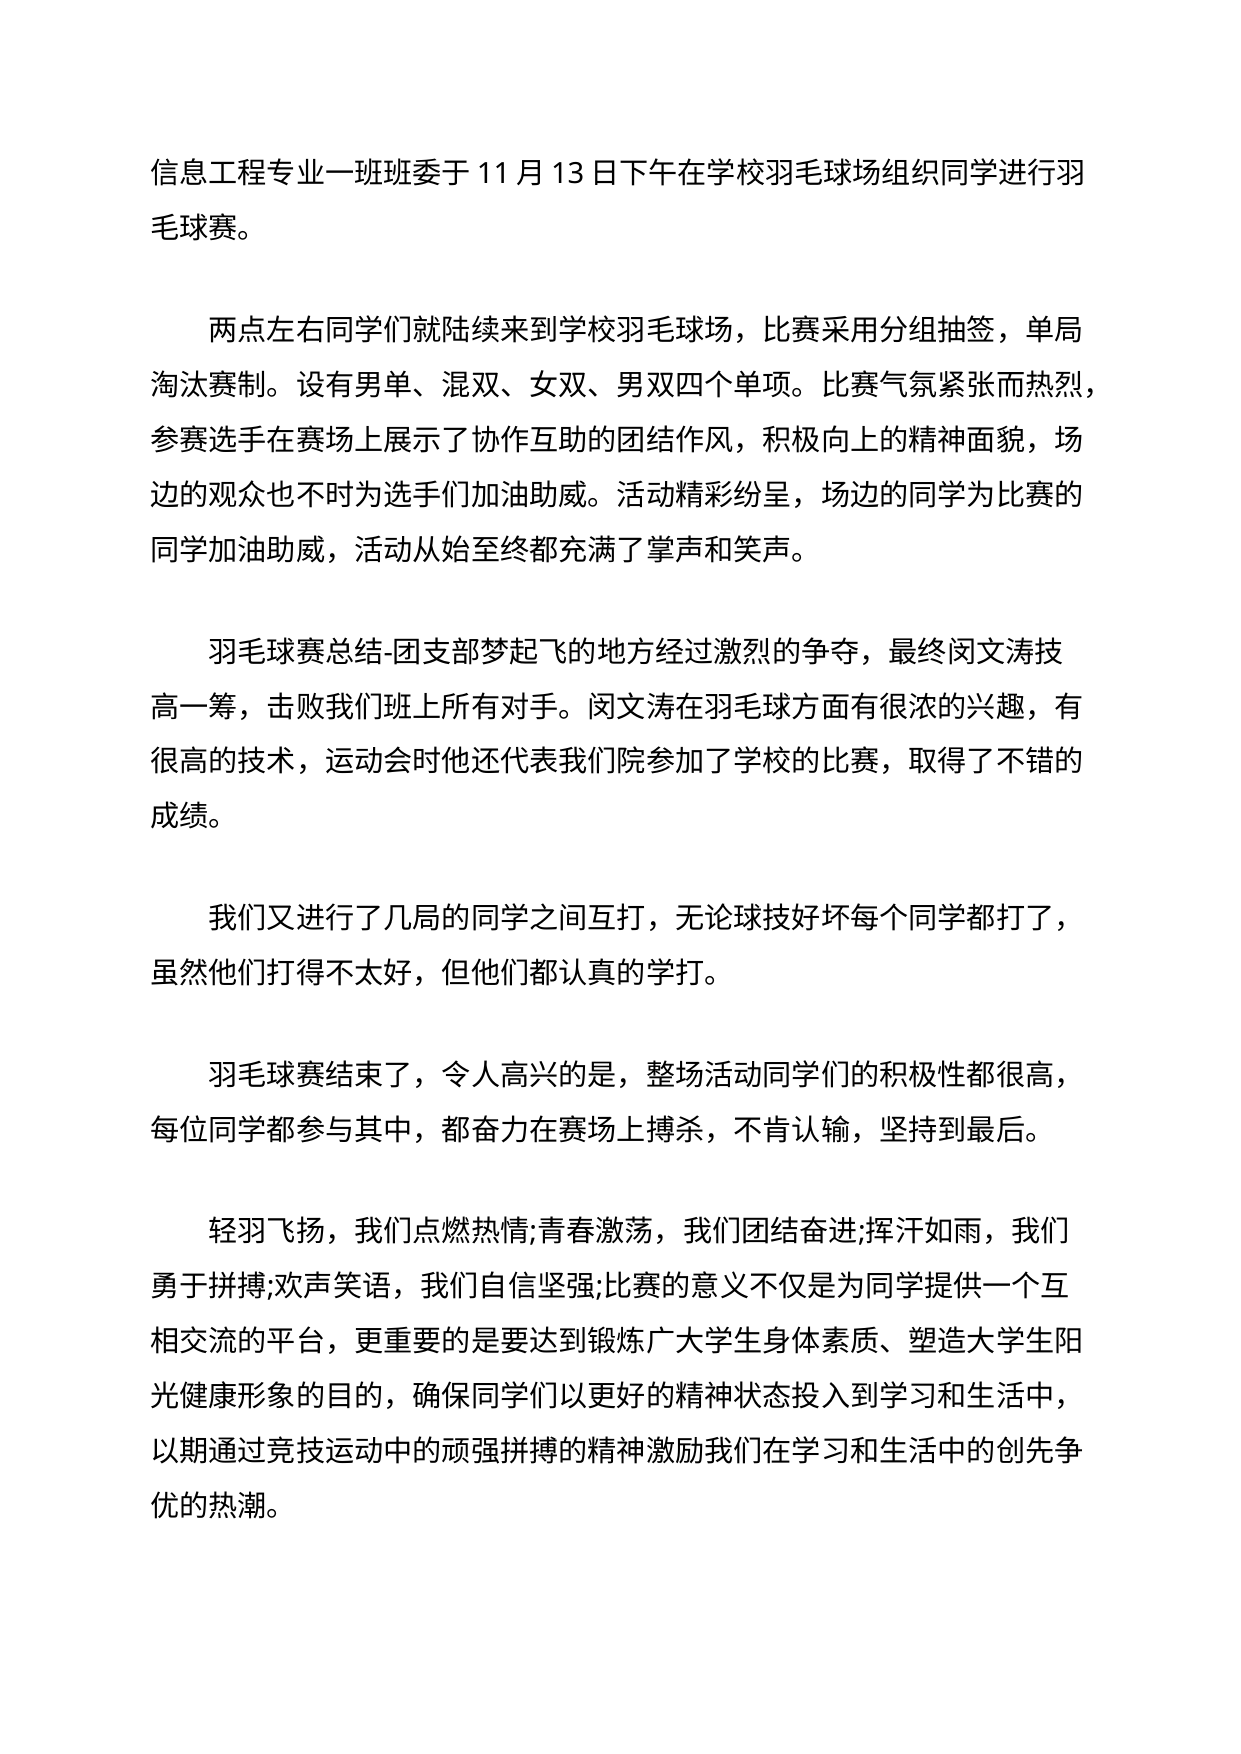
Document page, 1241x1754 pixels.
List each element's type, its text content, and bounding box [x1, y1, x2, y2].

text 我们又进行了几局的同学之间互打，无论球技好坏每个同学都打了，虽然他们打得不太好，但他们都认真的学打。 [150, 895, 1090, 992]
text 两点左右同学们就陆续来到学校羽毛球场，比赛采用分组抽签，单局淘汰赛制。设有男单、混双、女双、男双四个单项。比赛气氛紧张而热烈，参赛选手在赛场上展示了协作互助的团结作风，积极向上的精神面貌，场边的观众也不时为选手们加油助威。活动精彩纷呈，场边的同学为比赛的同学加油助威，活动从始至终都充满了掌声和笑声。 [150, 307, 1090, 569]
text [150, 150, 1090, 247]
text 羽毛球赛结束了，令人高兴的是，整场活动同学们的积极性都很高，每位同学都参与其中，都奋力在赛场上搏杀，不肯认输，坚持到最后。 [150, 1051, 1090, 1148]
text 轻羽飞扬，我们点燃热情;青春激荡，我们团结奋进;挥汗如雨，我们勇于拼搏;欢声笑语，我们自信坚强;比赛的意义不仅是为同学提供一个互相交流的平台，更重要的是要达到锻炼广大学生身体素质、塑造大学生阳光健康形象的目的，确保同学们以更好的精神状态投入到学习和生活中，以期通过竞技运动中的顽强拼搏的精神激励我们在学习和生活中的创先争优的热潮。 [150, 1208, 1090, 1525]
text 羽毛球赛总结-团支部梦起飞的地方经过激烈的争夺，最终闵文涛技高一筹，击败我们班上所有对手。闵文涛在羽毛球方面有很浓的兴趣，有很高的技术，运动会时他还代表我们院参加了学校的比赛，取得了不错的成绩。 [150, 628, 1090, 835]
